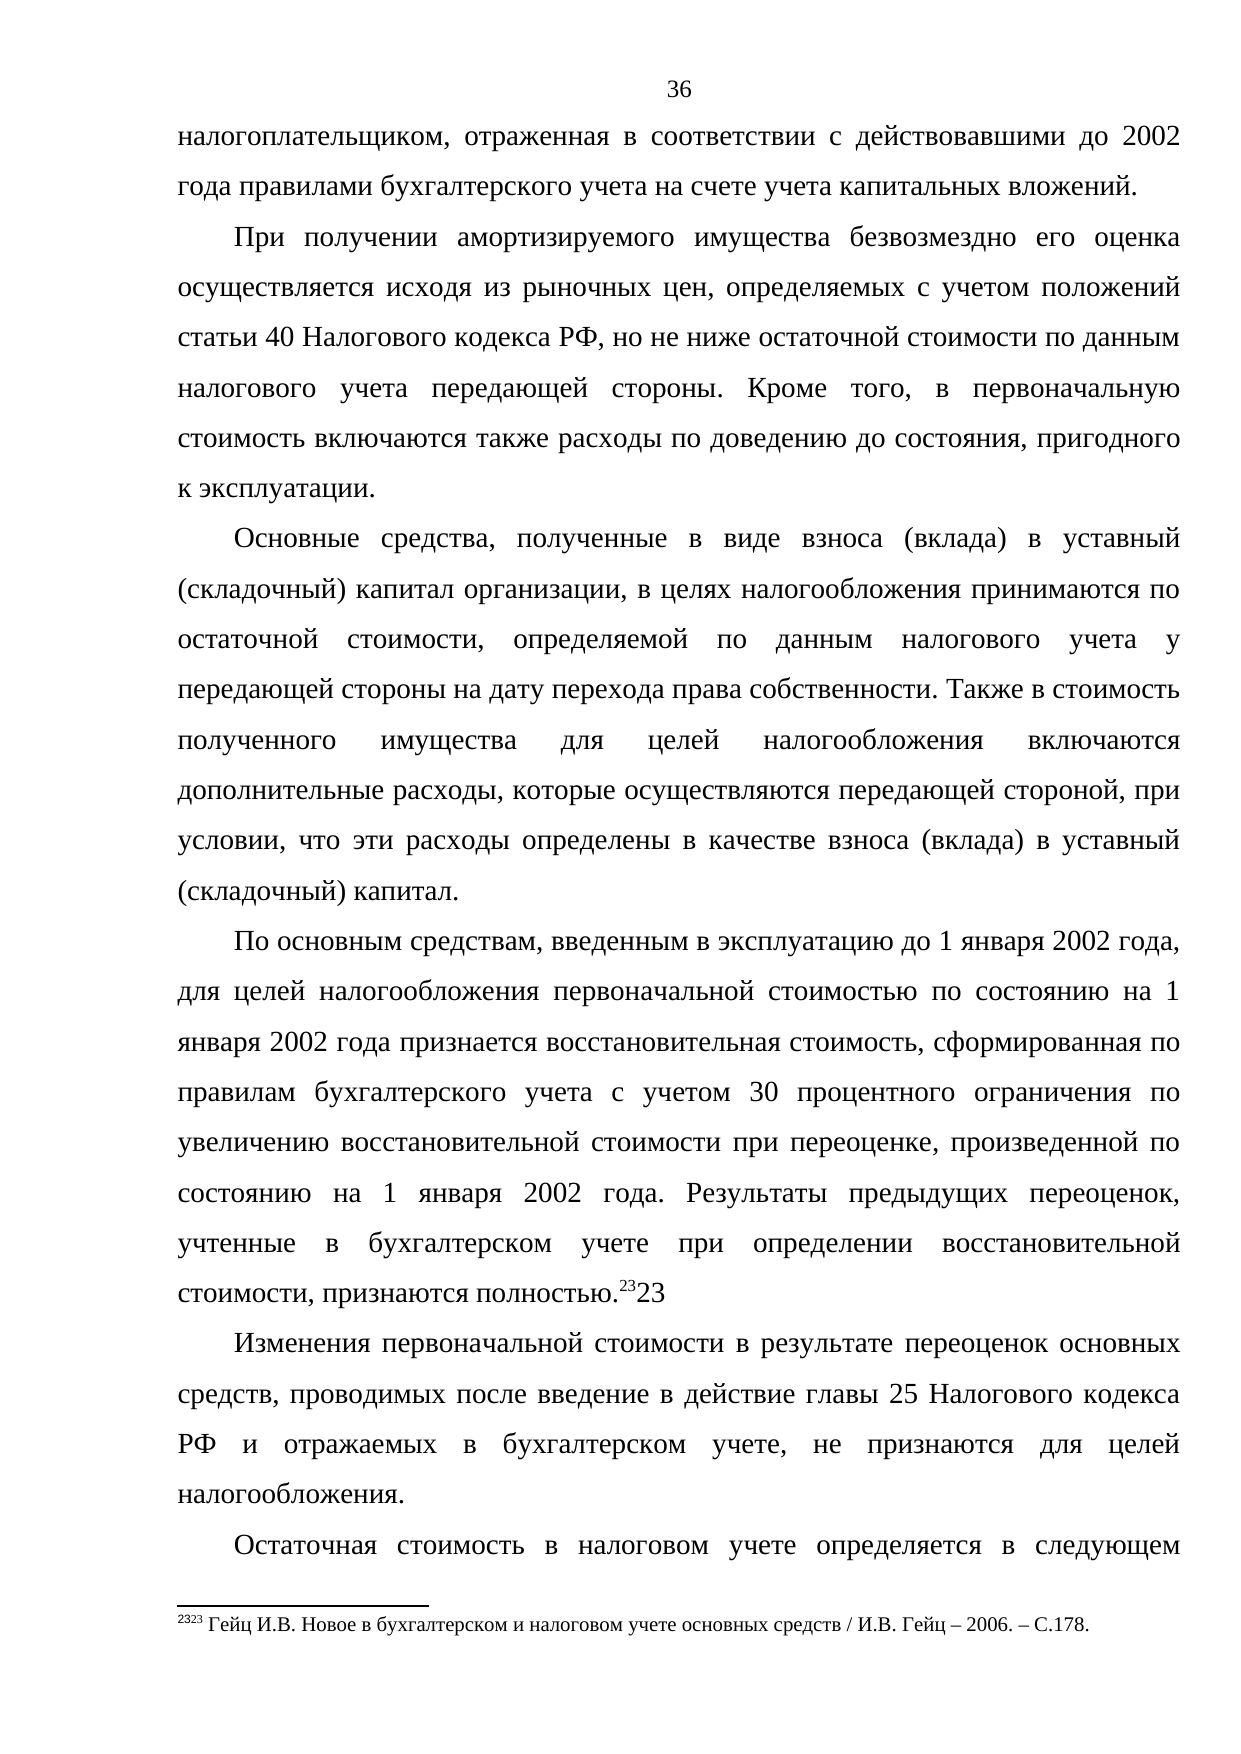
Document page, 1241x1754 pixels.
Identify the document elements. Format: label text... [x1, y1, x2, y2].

text Основные средства, полученные в виде взноса (вклада) в уставный (складочный) капитал организации, в целях налогообложения принимаются по остаточной стоимости, определяемой по данным налогового учета у передающей стороны на дату перехода права собственности. Также в стоимость полученного имущества для целей налогообложения включаются дополнительные расходы, которые осуществляются передающей стороной, при условии, что эти расходы определены в качестве взноса (вклада) в уставный (складочный) капитал. [177, 521, 1181, 906]
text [177, 118, 1181, 202]
text При получении амортизируемого имущества безвозмездно его оценка осуществляется исходя из рыночных цен, определяемых с учетом положений статьи 40 Налогового кодекса РФ, но не ниже остаточной стоимости по данным налогового учета передающей стороны. Кроме того, в первоначальную стоимость включаются также расходы по доведению до состояния, пригодного к эксплуатации. [177, 219, 1181, 504]
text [177, 1527, 1181, 1560]
text Изменения первоначальной стоимости в результате переоценок основных средств, проводимых после введение в действие главы 25 Налогового кодекса РФ и отражаемых в бухгалтерском учете, не признаются для целей налогообложения. [177, 1326, 1181, 1510]
text По основным средствам, введенным в эксплуатацию до 1 января 2002 года, для целей налогообложения первоначальной стоимостью по состоянию на 1 января 2002 года признается восстановительная стоимость, сформированная по правилам бухгалтерского учета с учетом 30 процентного ограничения по увеличению восстановительной стоимости при переоценке, произведенной по состоянию на 1 января 2002 года. Результаты предыдущих переоценок, учтенные в бухгалтерском учете при определении восстановительной стоимости, признаются полностью.23 [177, 923, 1181, 1309]
